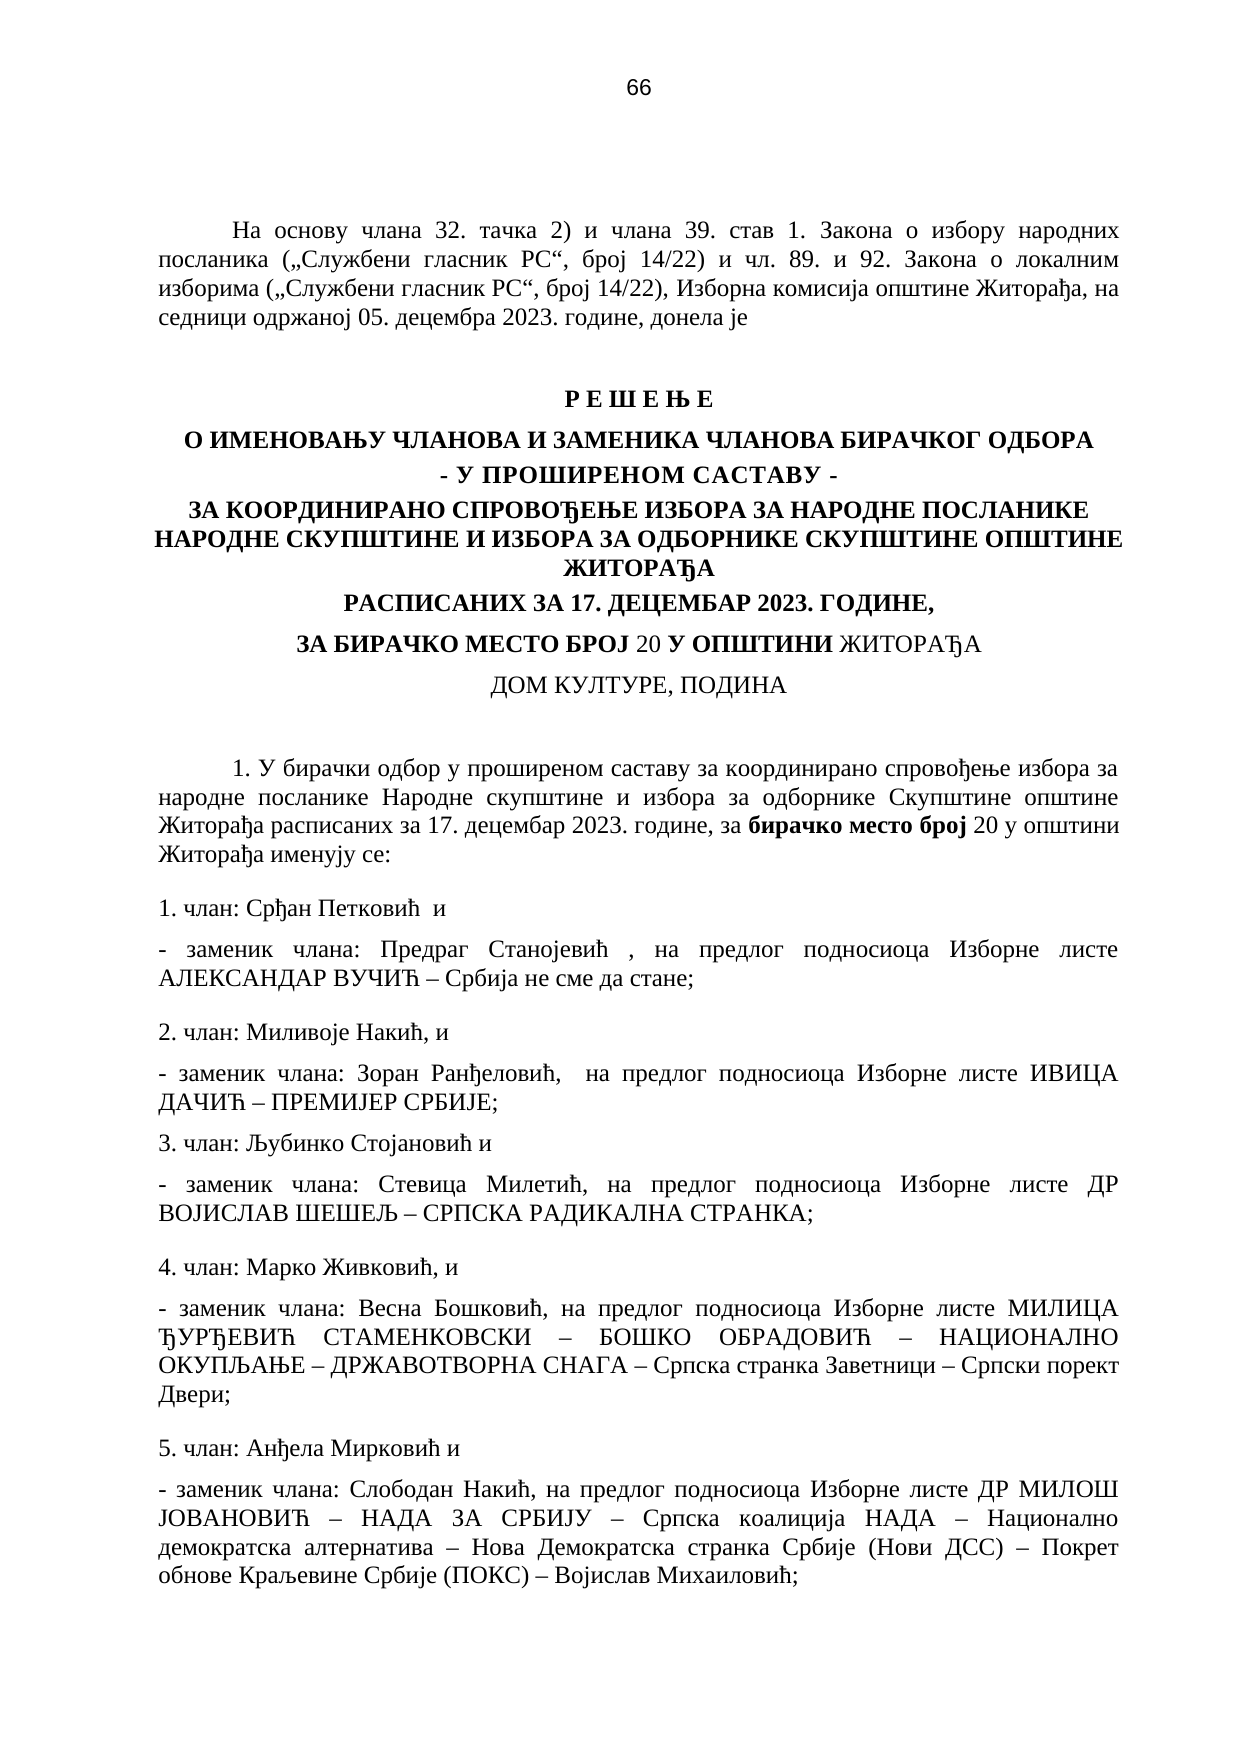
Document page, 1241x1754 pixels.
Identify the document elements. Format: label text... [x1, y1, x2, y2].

text ЗА БИРАЧКО МЕСТО БРОЈ 20 У ОПШТИНИ ЖИТОРАЂА [158, 629, 1120, 658]
text РАСПИСАНИХ ЗА 17. ДЕЦЕМБАР 2023. ГОДИНЕ, [134, 588, 1143, 617]
text - заменик члана: Весна Бошковић, на предлог подносиоца Изборне листе МИЛИЦА ЂУРЂЕВИЋ СТАМЕНКОВСКИ – БОШКО ОБРАДОВИЋ – НАЦИОНАЛНО ОКУПЉАЊЕ – ДРЖАВОТВОРНА СНАГА – Српска странка Заветници – Српски порект Двери; [158, 1293, 1120, 1408]
text На основу члана 32. тачка 2) и члана 39. став 1. Закона о избору народних посланика („Службени гласник РС“, број 14/22) и чл. 89. и 92. Закона о локалним изборима („Службени гласник РС“, број 14/22), Изборна комисија општине Житорађа, на седници одржаној 05. децембра 2023. године, донела је [158, 215, 1120, 330]
text - заменик члана: Стевица Милетић, на предлог подносиоца Изборне листе ДР ВОЈИСЛАВ ШЕШЕЉ – СРПСКА РАДИКАЛНА СТРАНКА; [158, 1169, 1120, 1227]
text - заменик члана: Зоран Ранђеловић, на предлог подносиоца Изборне листе ИВИЦА ДАЧИЋ – ПРЕМИЈЕР СРБИЈЕ; [158, 1058, 1120, 1115]
text Р Е Ш Е Њ Е [158, 384, 1120, 413]
text 2. члан: Миливоје Накић, и [158, 1017, 1120, 1045]
text ДОМ КУЛТУРЕ, ПОДИНА [158, 670, 1120, 699]
text - У ПРОШИРЕНОМ САСТАВУ - [158, 460, 1120, 489]
text О ИМЕНОВАЊУ ЧЛАНОВА И ЗАМЕНИКА ЧЛАНОВА БИРАЧКОГ ОДБОРА [158, 425, 1120, 454]
text 5. члан: Анђела Мирковић и [158, 1433, 1120, 1462]
text - заменик члана: Предраг Станојевић , на предлог подносиоца Изборне листе АЛЕКСАНДАР ВУЧИЋ – Србија не сме да стане; [158, 934, 1120, 992]
text 1. У бирачки одбор у проширеном саставу за координирано спровођење избора за народне посланике Народне скупштине и избора за одборнике Скупштине општине Житорађа расписаних за 17. децембар 2023. године, за бирачко место број 20 у општини Житорађа именују се: [158, 753, 1120, 868]
text 3. члан: Љубинко Стојановић и [158, 1128, 1120, 1157]
text ЗА КООРДИНИРАНО СПРОВОЂЕЊЕ ИЗБОРА ЗА НАРОДНЕ ПОСЛАНИКЕ НАРОДНЕ СКУПШТИНЕ И ИЗБОРА ЗА ОДБОРНИКЕ СКУПШТИНЕ ОПШТИНЕ ЖИТОРАЂА [134, 495, 1143, 582]
text 1. члан: Срђан Петковић и [158, 893, 1120, 922]
text - заменик члана: Слободан Накић, на предлог подносиоца Изборне листе ДР МИЛОШ ЈОВАНОВИЋ – НАДА ЗА СРБИЈУ – Српска коалиција НАДА – Национално демократска алтернатива – Нова Демократска странка Србије (Нови ДСС) – Покрет обнове Краљевине Србије (ПОКС) – Војислав Михаиловић; [158, 1474, 1120, 1589]
text 4. члан: Марко Живковић, и [158, 1252, 1120, 1280]
